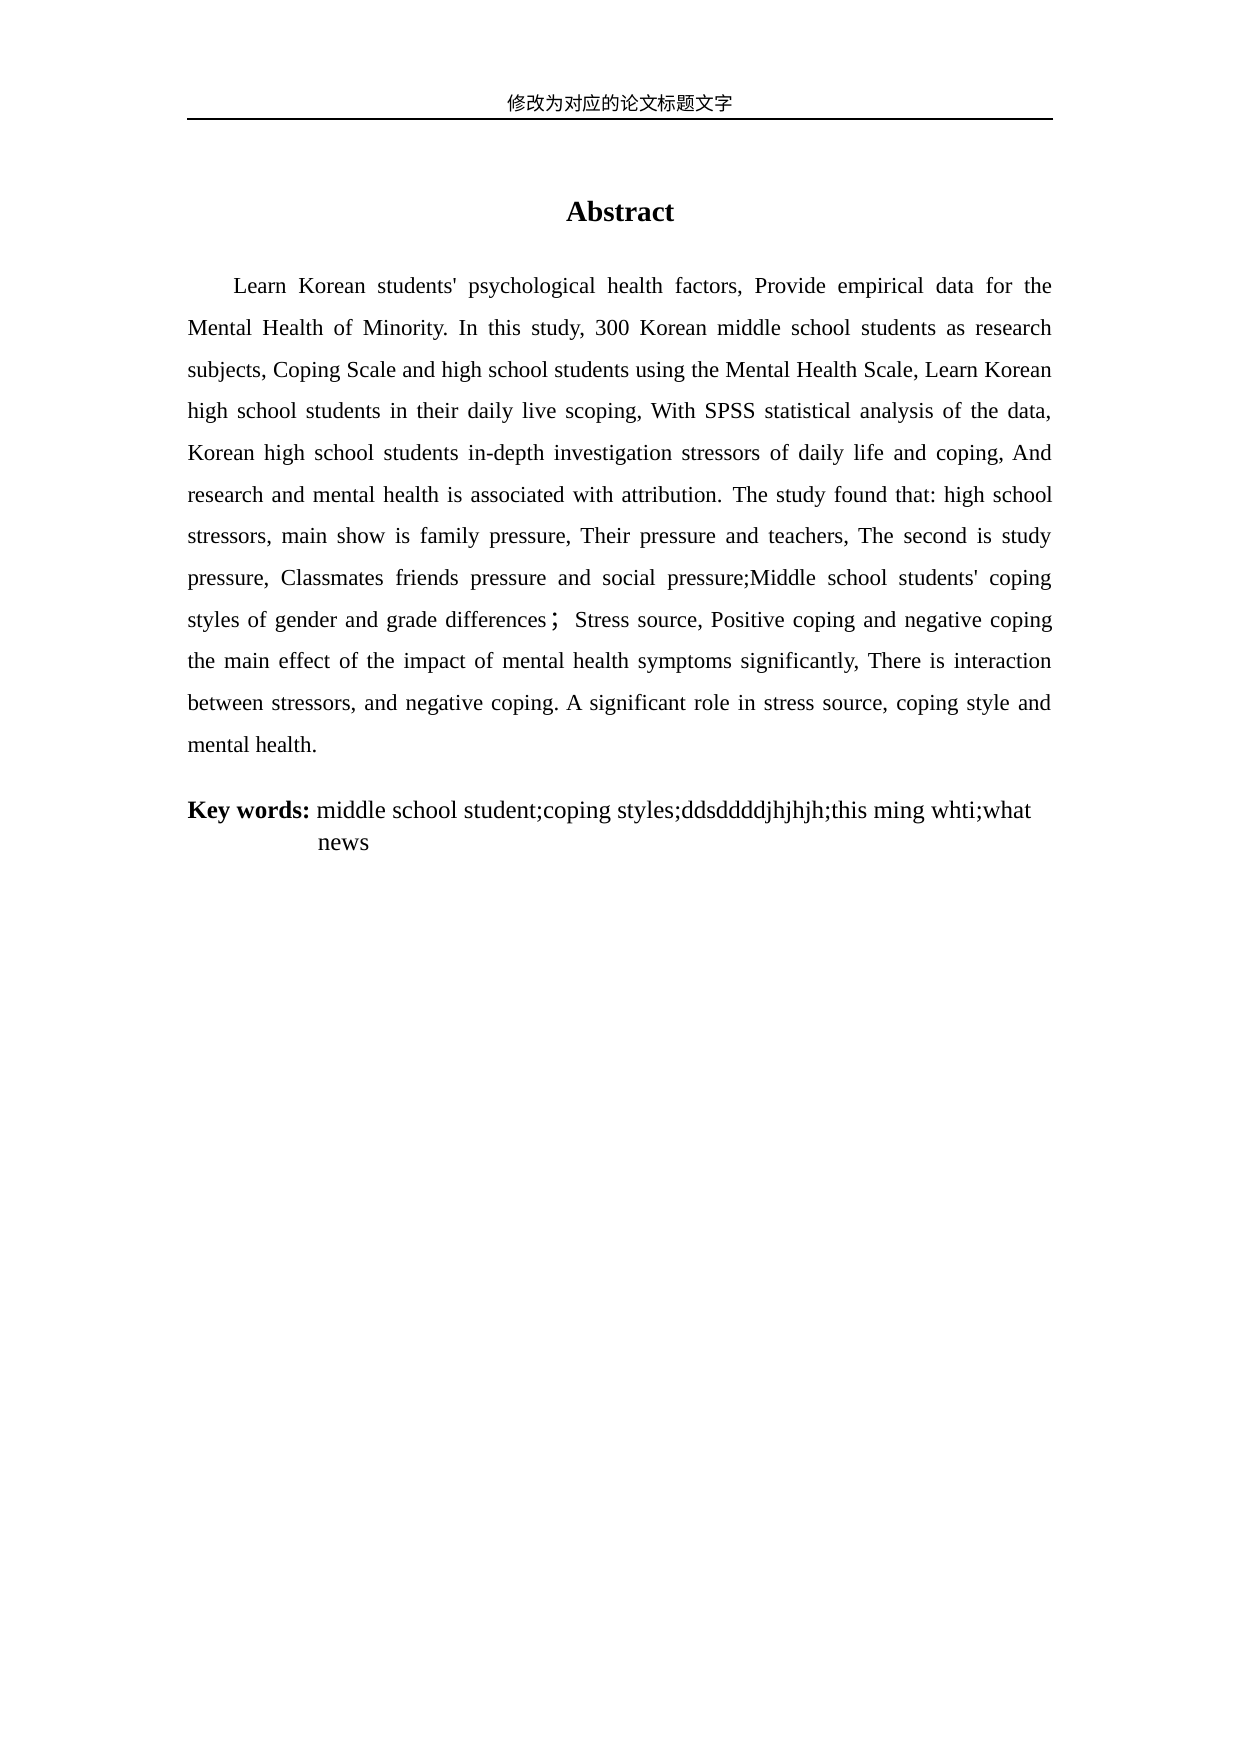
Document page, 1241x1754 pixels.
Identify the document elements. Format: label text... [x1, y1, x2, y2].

text Key words: middle school student;coping styles;ddsddddjhjhjh;this ming whti;what news [187, 793, 1053, 858]
text Learn Korean students' psychological health factors, Provide empirical data for the Mental Health of Minority. In this study, 300 Korean middle school students as research subjects, Coping Scale and high school students using the Mental Health Scale, Learn Korean high school students in their daily live scoping, With SPSS statistical analysis of the data, Korean high school students in-depth investigation stressors of daily life and coping, And research and mental health is associated with attribution. The study found that: high school stressors, main show is family pressure, Their pressure and teachers, The second is study pressure, Classmates friends pressure and social pressure;Middle school students' coping styles of gender and grade differences；Stress source, Positive coping and negative coping the main effect of the impact of mental health symptoms significantly, There is interaction between stressors, and negative coping. A significant role in stress source, coping style and mental health. [187, 261, 1053, 761]
subtitle Abstract [187, 194, 1053, 228]
